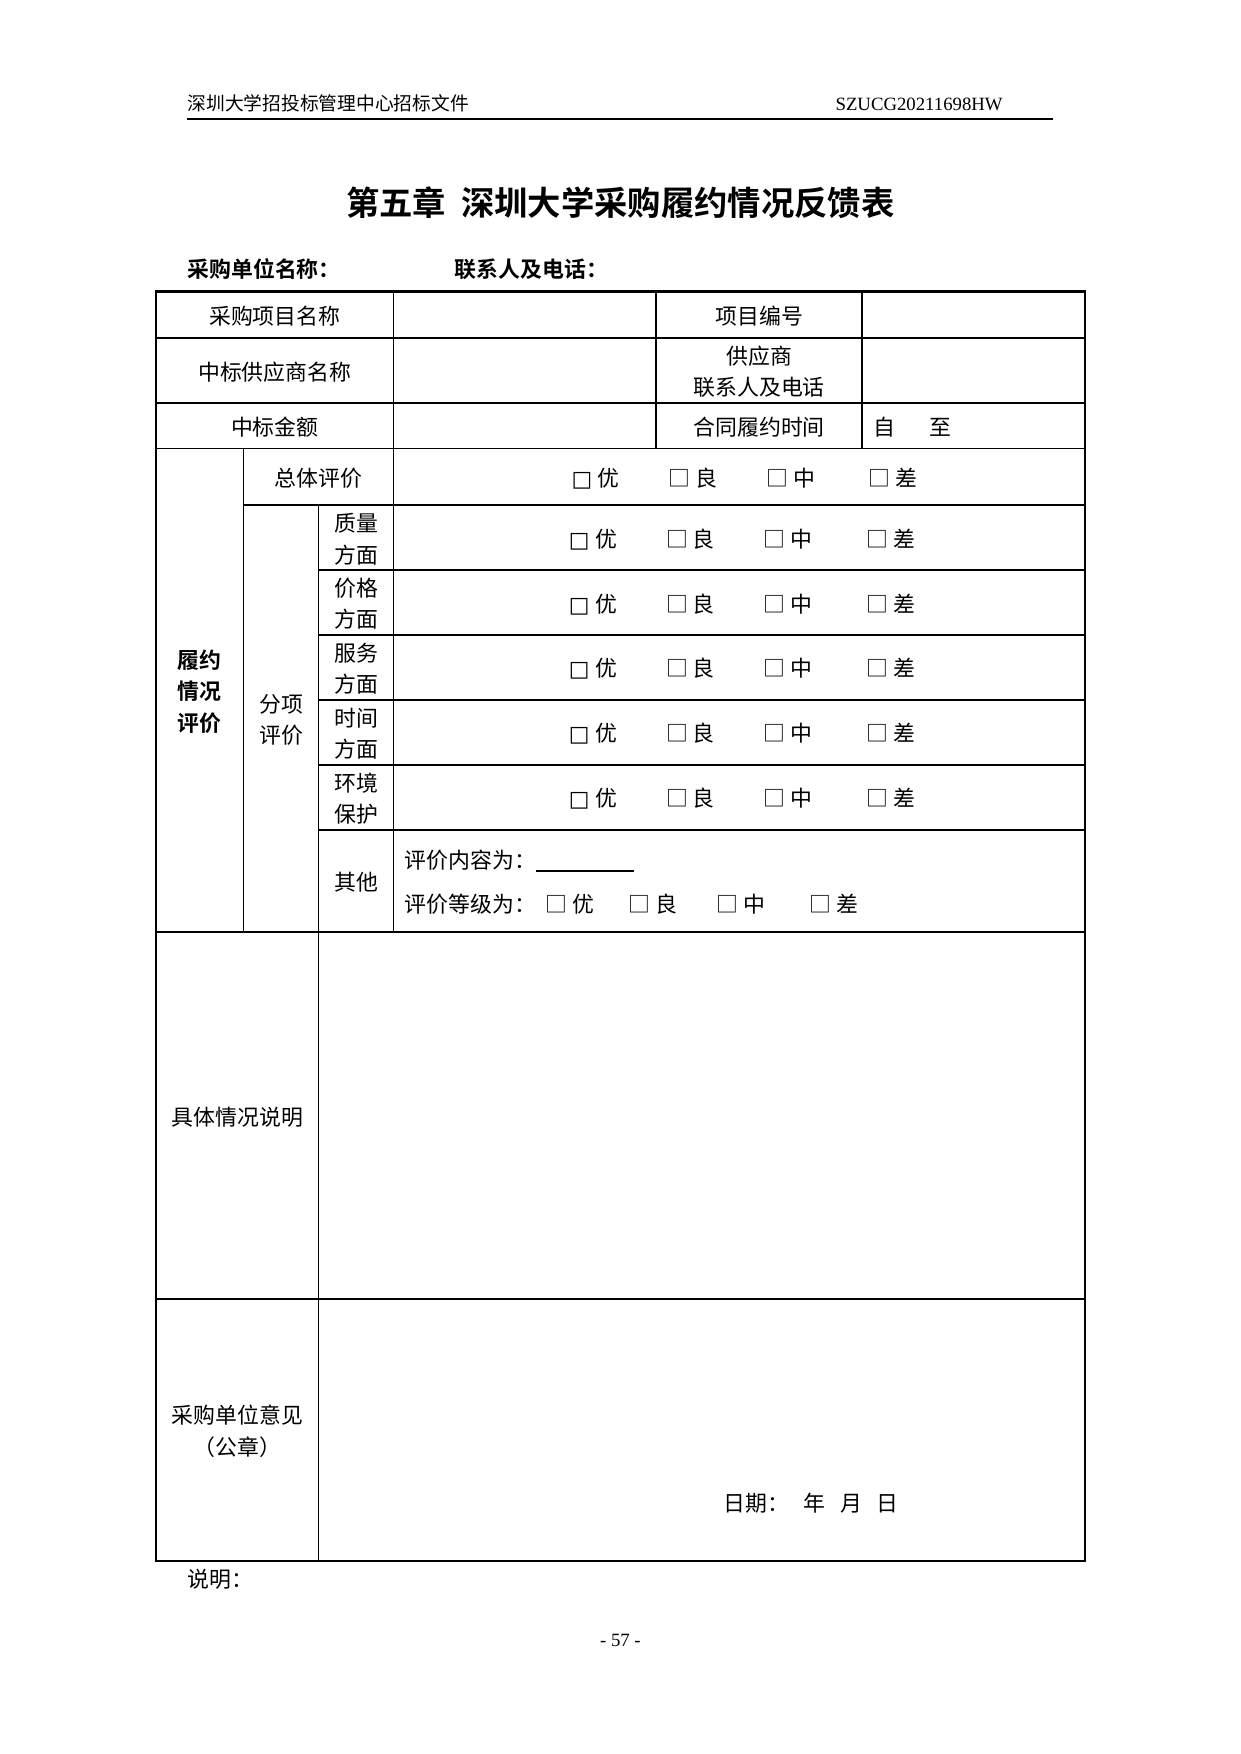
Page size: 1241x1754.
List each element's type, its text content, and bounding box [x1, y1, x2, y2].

table_cell [394, 404, 655, 448]
table_cell [394, 339, 655, 402]
table_cell 自 至 [863, 404, 1084, 448]
table_cell □ 优 □ 良 □ 中 □ 差 [394, 701, 1084, 764]
table_cell 质量方面 [319, 506, 393, 569]
table_header [394, 293, 655, 337]
table_cell 供应商 联系人及电话 [657, 339, 861, 402]
table_cell 环境保护 [319, 766, 393, 829]
table_cell □ 优 □ 良 □ 中 □ 差 [394, 766, 1084, 829]
table_cell 合同履约时间 [657, 404, 861, 448]
table_cell 其他 [319, 831, 393, 931]
table_cell 价格方面 [319, 571, 393, 634]
table_cell 采购单位意见 （公章） [157, 1300, 318, 1560]
table_cell □ 优 □ 良 □ 中 □ 差 [394, 636, 1084, 699]
subtitle 第五章 深圳大学采购履约情况反馈表 [187, 177, 1053, 225]
table_cell [319, 933, 1084, 1298]
table_cell 中标供应商名称 [157, 339, 393, 402]
table_cell 总体评价 [244, 449, 393, 504]
table_cell □ 优 □ 良 □ 中 □ 差 [394, 449, 1084, 504]
table_cell 具体情况说明 [157, 933, 318, 1298]
text 说明： [187, 1562, 1053, 1593]
table_cell 分项评价 [244, 506, 318, 931]
table_header 项目编号 [657, 293, 861, 337]
table_cell [863, 339, 1084, 402]
table_cell □ 优 □ 良 □ 中 □ 差 [394, 571, 1084, 634]
table_cell 服务方面 [319, 636, 393, 699]
table_cell □ 优 □ 良 □ 中 □ 差 [394, 506, 1084, 569]
table_cell 日期： 年 月 日 [319, 1300, 1084, 1560]
table_cell 履约情况评价 [157, 449, 243, 931]
table_header 采购项目名称 [157, 293, 393, 337]
table_cell 中标金额 [157, 404, 393, 448]
table_header [863, 293, 1084, 337]
table_cell 时间方面 [319, 701, 393, 764]
table_cell 评价内容为： 评价等级为： □ 优 □ 良 □ 中 □ 差 [394, 831, 1084, 931]
text 采购单位名称： 联系人及电话： [187, 252, 1053, 284]
